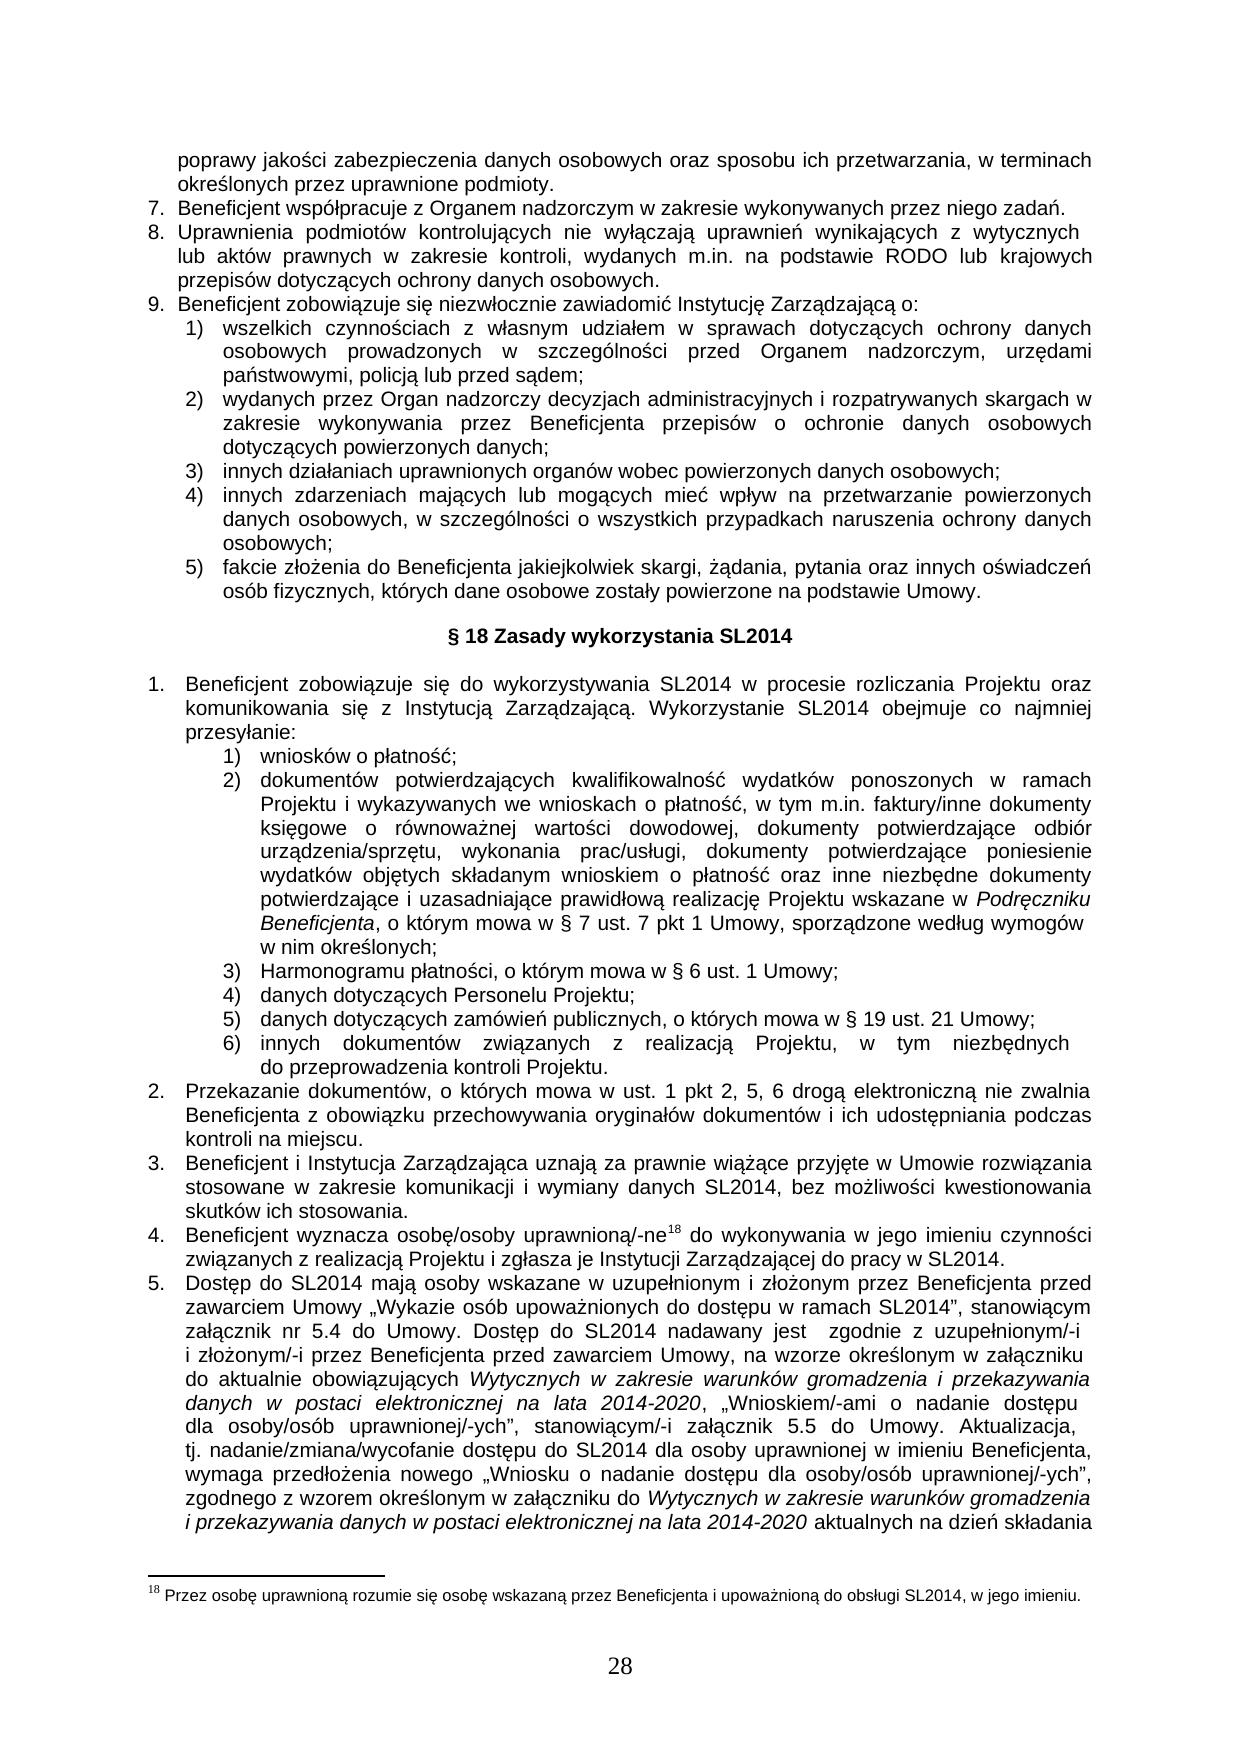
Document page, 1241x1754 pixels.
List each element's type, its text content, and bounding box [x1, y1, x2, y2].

list danych dotyczących zamówień publicznych, o których mowa w § 19 ust. 21 Umowy; [223, 1007, 1093, 1031]
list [148, 1271, 1093, 1534]
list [148, 148, 1093, 196]
list Beneficjent współpracuje z Organem nadzorczym w zakresie wykonywanych przez niego zadań. [148, 196, 1093, 219]
list Beneficjent wyznacza osobę/osoby uprawnioną/-ne do wykonywania w jego imieniu czynności związanych z realizacją Projektu i zgłasza je Instytucji Zarządzającej do pracy w SL2014. [148, 1223, 1093, 1271]
list Beneficjent zobowiązuje się do wykorzystywania SL2014 w procesie rozliczania Projektu oraz komunikowania się z Instytucją Zarządzającą. Wykorzystanie SL2014 obejmuje co najmniej przesyłanie: [148, 672, 1093, 743]
list innych dokumentów związanych z realizacją Projektu, w tym niezbędnych do przeprowadzenia kontroli Projektu. [223, 1031, 1093, 1079]
list wszelkich czynnościach z własnym udziałem w sprawach dotyczących ochrony danych osobowych prowadzonych w szczególności przed Organem nadzorczym, urzędami państwowymi, policją lub przed sądem; [185, 315, 1093, 387]
list Beneficjent zobowiązuje się niezwłocznie zawiadomić Instytucję Zarządzającą o: [148, 291, 1093, 315]
list Uprawnienia podmiotów kontrolujących nie wyłączają uprawnień wynikających z wytycznych lub aktów prawnych w zakresie kontroli, wydanych m.in. na podstawie RODO lub krajowych przepisów dotyczących ochrony danych osobowych. [148, 219, 1093, 291]
list danych dotyczących Personelu Projektu; [223, 983, 1093, 1007]
list Beneficjent i Instytucja Zarządzająca uznają za prawnie wiążące przyjęte w Umowie rozwiązania stosowane w zakresie komunikacji i wymiany danych SL2014, bez możliwości kwestionowania skutków ich stosowania. [148, 1151, 1093, 1223]
list innych zdarzeniach mających lub mogących mieć wpływ na przetwarzanie powierzonych danych osobowych, w szczególności o wszystkich przypadkach naruszenia ochrony danych osobowych; [185, 483, 1093, 555]
list Przekazanie dokumentów, o których mowa w ust. 1 pkt 2, 5, 6 drogą elektroniczną nie zwalnia Beneficjenta z obowiązku przechowywania oryginałów dokumentów i ich udostępniania podczas kontroli na miejscu. [148, 1079, 1093, 1151]
list innych działaniach uprawnionych organów wobec powierzonych danych osobowych; [185, 459, 1093, 483]
text § 18 Zasady wykorzystania SL2014 [148, 624, 1093, 648]
list wydanych przez Organ nadzorczy decyzjach administracyjnych i rozpatrywanych skargach w zakresie wykonywania przez Beneficjenta przepisów o ochronie danych osobowych dotyczących powierzonych danych; [185, 387, 1093, 459]
list wniosków o płatność; [223, 743, 1093, 767]
list dokumentów potwierdzających kwalifikowalność wydatków ponoszonych w ramach Projektu i wykazywanych we wnioskach o płatność, w tym m.in. faktury/inne dokumenty księgowe o równoważnej wartości dowodowej, dokumenty potwierdzające odbiór urządzenia/sprzętu, wykonania prac/usługi, dokumenty potwierdzające poniesienie wydatków objętych składanym wnioskiem o płatność oraz inne niezbędne dokumenty potwierdzające i uzasadniające prawidłową realizację Projektu wskazane w Podręczniku Beneficjenta, o którym mowa w § 7 ust. 7 pkt 1 Umowy, sporządzone według wymogów w nim określonych; [223, 767, 1093, 959]
list Harmonogramu płatności, o którym mowa w § 6 ust. 1 Umowy; [223, 959, 1093, 983]
list fakcie złożenia do Beneficjenta jakiejkolwiek skargi, żądania, pytania oraz innych oświadczeń osób fizycznych, których dane osobowe zostały powierzone na podstawie Umowy. [185, 555, 1093, 603]
